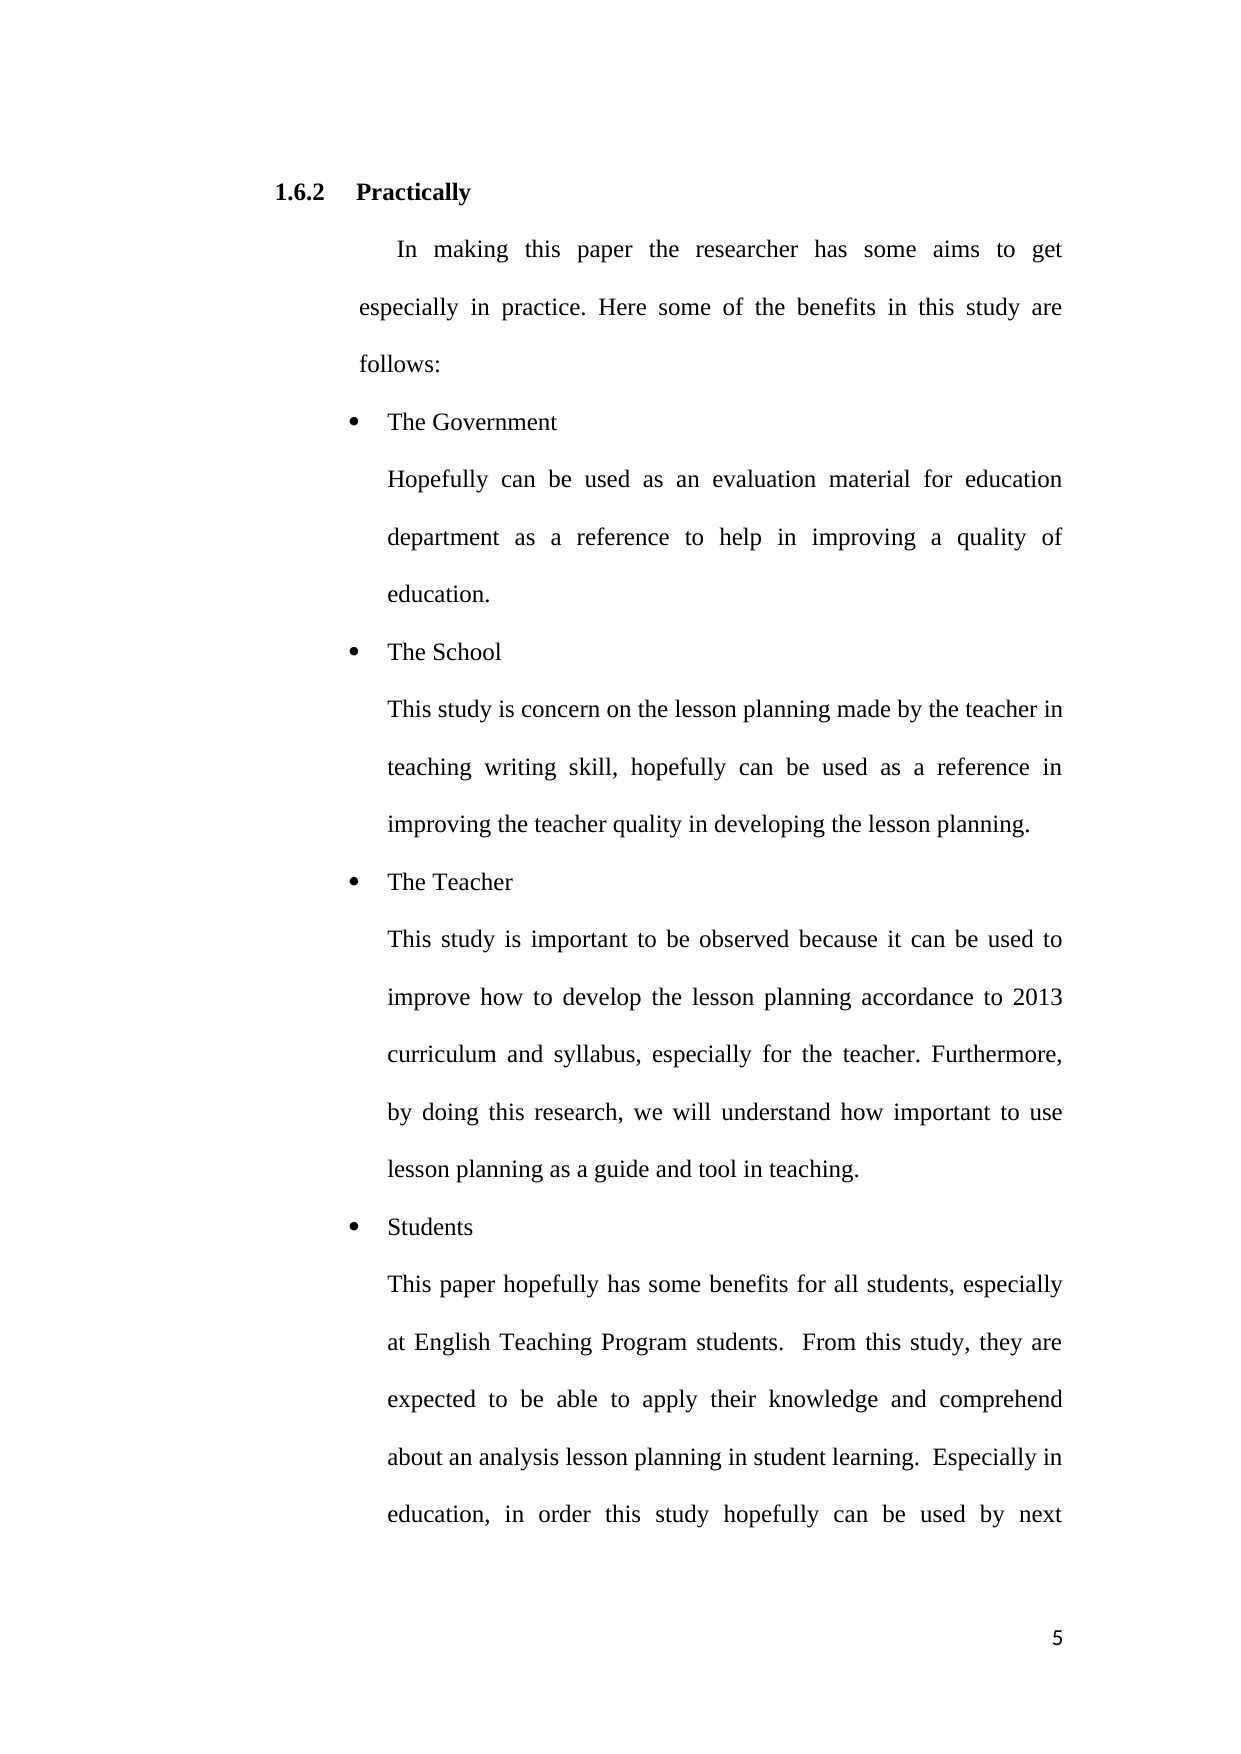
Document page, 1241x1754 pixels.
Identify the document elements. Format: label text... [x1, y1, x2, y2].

list Hopefully can be used as an evaluation material for education department as a reference to help in improving a quality of education. [387, 464, 1063, 608]
list Students [349, 1212, 1063, 1241]
list In making this paper the researcher has some aims to get especially in practice. Here some of the benefits in this study are follows: [359, 234, 1063, 378]
list The Government [349, 407, 1063, 436]
list Practically [274, 177, 1063, 206]
list The School [349, 637, 1063, 666]
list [387, 1269, 1063, 1528]
list This study is important to be observed because it can be used to improve how to develop the lesson planning accordance to 2013 curriculum and syllabus, especially for the teacher. Furthermore, by doing this research, we will understand how important to use lesson planning as a guide and tool in teaching. [387, 924, 1063, 1183]
list This study is concern on the lesson planning made by the teacher in teaching writing skill, hopefully can be used as a reference in improving the teacher quality in developing the lesson planning. [387, 694, 1063, 838]
list The Teacher [349, 867, 1063, 896]
